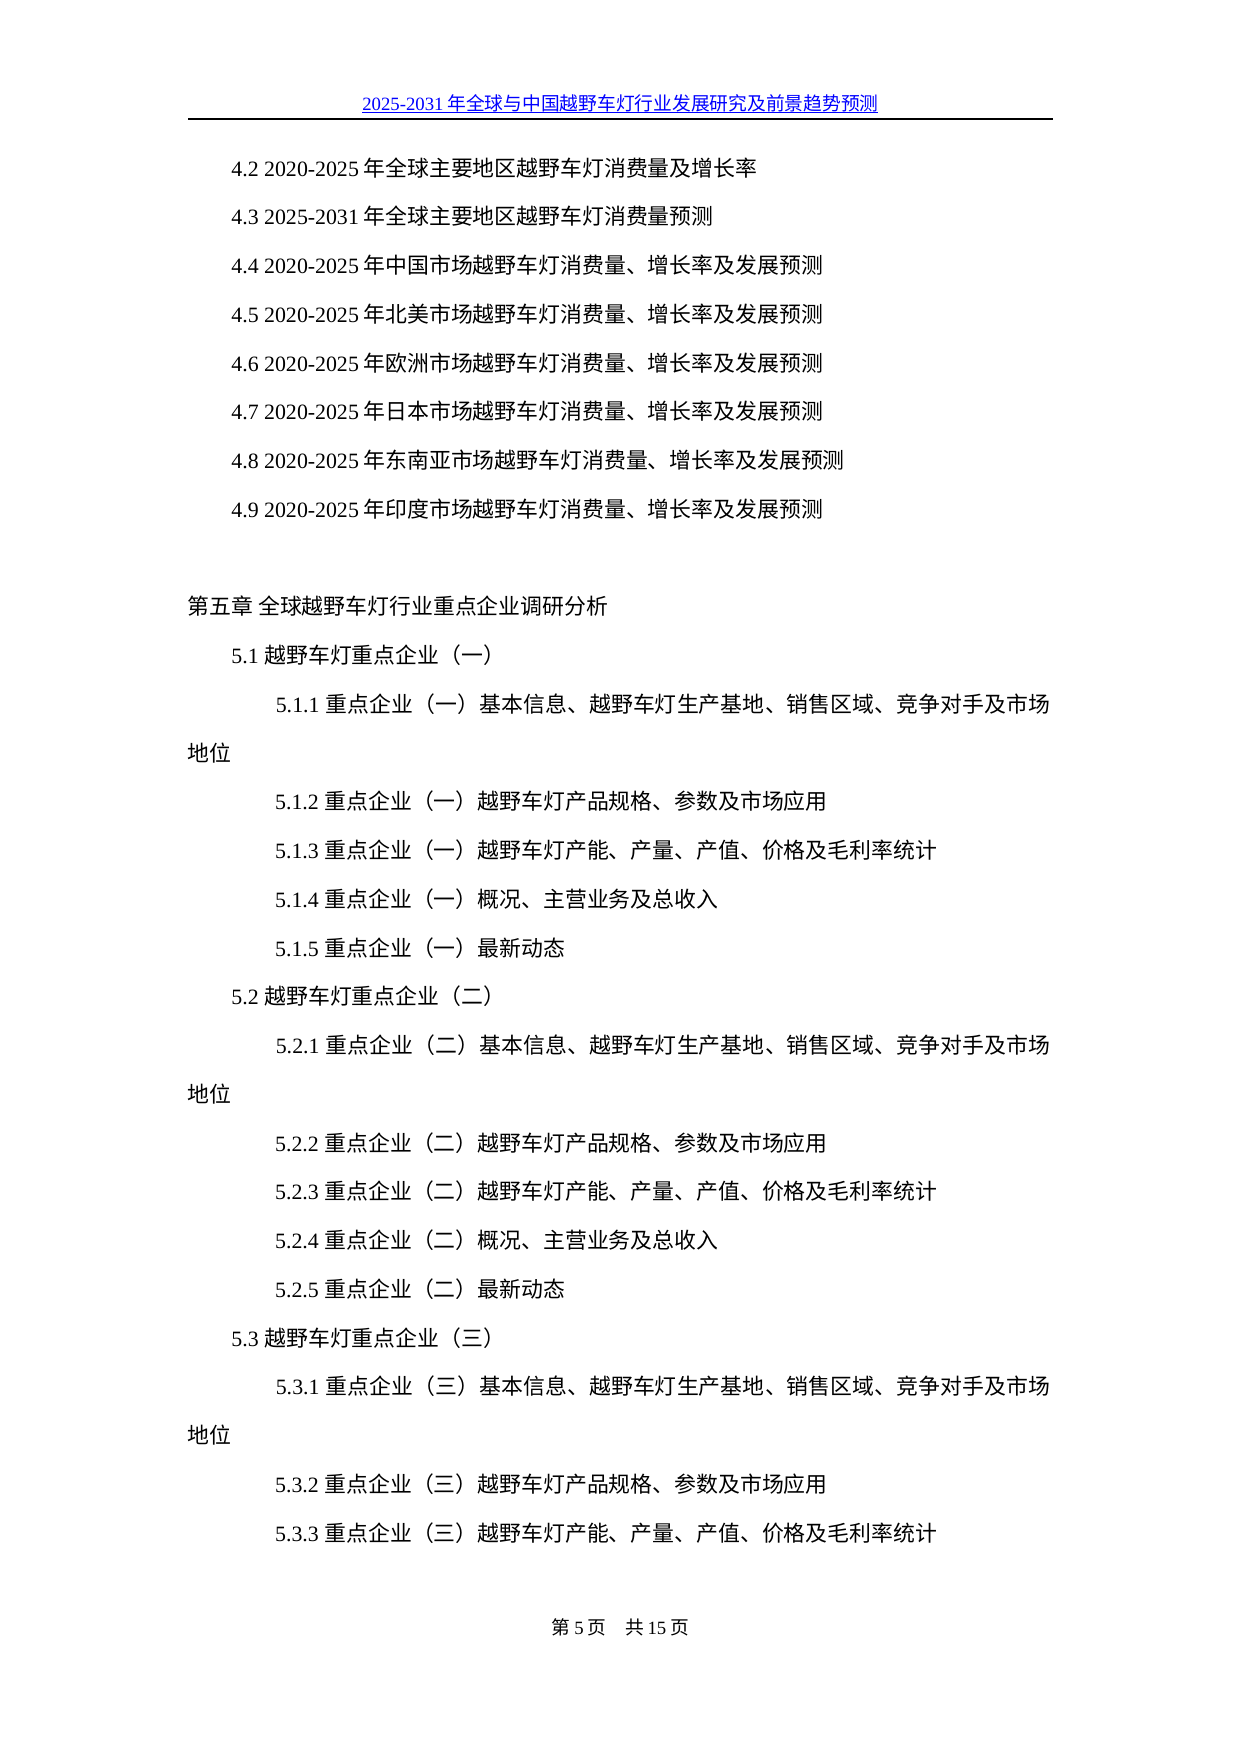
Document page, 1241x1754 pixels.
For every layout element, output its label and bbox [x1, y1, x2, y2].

text [187, 150, 1053, 1548]
